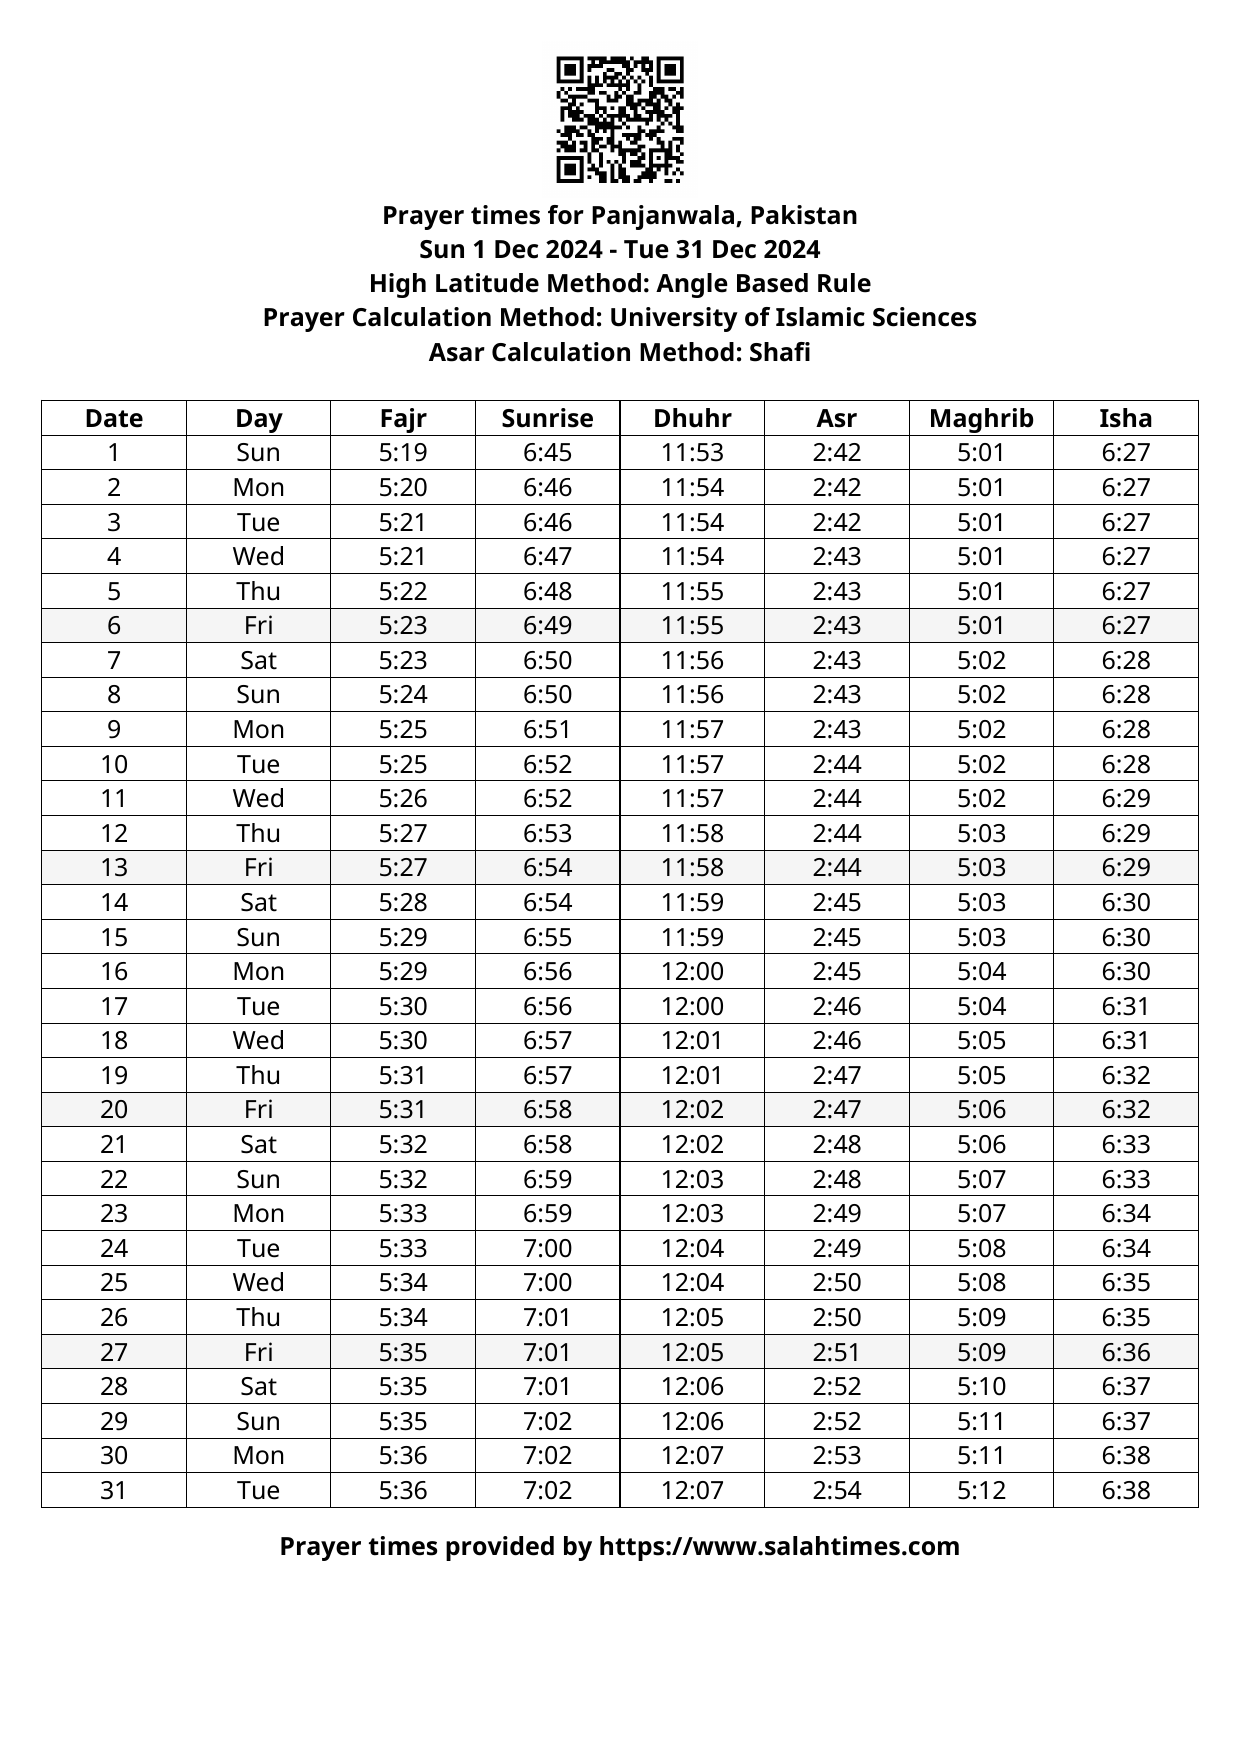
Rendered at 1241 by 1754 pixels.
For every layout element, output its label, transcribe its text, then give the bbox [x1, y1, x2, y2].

table_cell 5:11 [910, 1404, 1053, 1437]
table_cell 5:11 [910, 1439, 1053, 1472]
table_cell 2:47 [765, 1093, 909, 1126]
table_cell 2:52 [765, 1369, 909, 1403]
table_cell 12:07 [621, 1473, 764, 1507]
table_cell 6:45 [476, 436, 619, 469]
table_cell Mon [187, 712, 330, 746]
table_cell 6:27 [1054, 470, 1198, 504]
table_cell 2:43 [765, 574, 909, 607]
table_cell 5:34 [331, 1300, 475, 1334]
table_cell 2:48 [765, 1127, 909, 1161]
table_cell 2:52 [765, 1404, 909, 1437]
table_cell 6:30 [1054, 920, 1198, 953]
table_cell 5:01 [910, 574, 1053, 607]
table_cell 6:28 [1054, 643, 1198, 677]
table_cell 11:57 [621, 781, 764, 815]
table_cell 6:47 [476, 539, 619, 573]
table_cell 5:32 [331, 1162, 475, 1195]
table_cell 11:54 [621, 470, 764, 504]
table_cell 6:38 [1054, 1473, 1198, 1507]
table_cell 2:53 [765, 1439, 909, 1472]
table_cell 6:59 [476, 1162, 619, 1195]
table_cell 5:35 [331, 1369, 475, 1403]
table_cell 2:44 [765, 747, 909, 780]
text Prayer Calculation Method: University of Islamic Sciences [42, 300, 1198, 334]
table_cell 5:07 [910, 1196, 1053, 1230]
table_cell 6:34 [1054, 1196, 1198, 1230]
table_cell 16 [42, 954, 186, 988]
table_cell 6:32 [1054, 1093, 1198, 1126]
table_cell 12:02 [621, 1127, 764, 1161]
table_cell 6:30 [1054, 885, 1198, 919]
table_cell 7:02 [476, 1439, 619, 1472]
table_cell 6:27 [1054, 539, 1198, 573]
table_cell 11:58 [621, 816, 764, 849]
table_cell 2:44 [765, 781, 909, 815]
table_cell 7:02 [476, 1473, 619, 1507]
table_cell 6:35 [1054, 1300, 1198, 1334]
table_cell 5:08 [910, 1266, 1053, 1299]
table_cell Wed [187, 781, 330, 815]
table_cell 11:59 [621, 885, 764, 919]
table_cell 2:51 [765, 1335, 909, 1368]
table_header Day [187, 401, 330, 434]
picture [542, 41, 699, 198]
table_cell Tue [187, 989, 330, 1022]
table_cell 12:03 [621, 1162, 764, 1195]
table_cell 5:21 [331, 505, 475, 538]
table_cell 2:46 [765, 989, 909, 1022]
table_cell Tue [187, 747, 330, 780]
text High Latitude Method: Angle Based Rule [42, 266, 1198, 300]
table_cell 28 [42, 1369, 186, 1403]
table_cell 5:33 [331, 1196, 475, 1230]
table_cell 5:30 [331, 1024, 475, 1057]
table_cell 2:50 [765, 1300, 909, 1334]
table_header Sunrise [476, 401, 619, 434]
table_cell 5:05 [910, 1024, 1053, 1057]
table_cell 5:02 [910, 643, 1053, 677]
table_cell 2:43 [765, 609, 909, 642]
table_cell 5:28 [331, 885, 475, 919]
table_cell 17 [42, 989, 186, 1022]
table_cell 5:32 [331, 1127, 475, 1161]
table_cell 2:45 [765, 954, 909, 988]
table_cell 6:28 [1054, 678, 1198, 711]
table_cell 5:02 [910, 747, 1053, 780]
table_header Maghrib [910, 401, 1053, 434]
table_cell 5:03 [910, 885, 1053, 919]
table_cell 5:27 [331, 851, 475, 884]
table_cell Fri [187, 851, 330, 884]
table_cell 11:53 [621, 436, 764, 469]
table_cell 2:49 [765, 1231, 909, 1264]
table_cell Mon [187, 470, 330, 504]
table_cell 12:05 [621, 1300, 764, 1334]
table_cell 5:33 [331, 1231, 475, 1264]
text Prayer times for Panjanwala, Pakistan [42, 198, 1198, 232]
table_cell 27 [42, 1335, 186, 1368]
table_cell 6:55 [476, 920, 619, 953]
table_cell 11:54 [621, 505, 764, 538]
table_cell 5:03 [910, 816, 1053, 849]
table_cell 5:01 [910, 609, 1053, 642]
table_cell 5:12 [910, 1473, 1053, 1507]
table_cell 4 [42, 539, 186, 573]
table_cell 5:05 [910, 1058, 1053, 1092]
table_cell 5:09 [910, 1335, 1053, 1368]
table_cell 5:09 [910, 1300, 1053, 1334]
table_cell 5:10 [910, 1369, 1053, 1403]
table_cell 5:34 [331, 1266, 475, 1299]
table_cell 6:29 [1054, 781, 1198, 815]
table_cell 6:56 [476, 989, 619, 1022]
table_cell Thu [187, 1058, 330, 1092]
table_cell 2:44 [765, 816, 909, 849]
table_cell 2:42 [765, 505, 909, 538]
table_cell 30 [42, 1439, 186, 1472]
table_cell 6:29 [1054, 816, 1198, 849]
table_cell 6:37 [1054, 1369, 1198, 1403]
table_cell 7:01 [476, 1369, 619, 1403]
table_cell 7:02 [476, 1404, 619, 1437]
table_cell 5:35 [331, 1335, 475, 1368]
table_cell 2:43 [765, 712, 909, 746]
table_cell 3 [42, 505, 186, 538]
table_cell 5:19 [331, 436, 475, 469]
table_cell Sun [187, 678, 330, 711]
table_cell 6:27 [1054, 505, 1198, 538]
table_cell 5:01 [910, 470, 1053, 504]
table_cell 6:51 [476, 712, 619, 746]
table_cell 2:44 [765, 851, 909, 884]
table_cell 2:45 [765, 920, 909, 953]
table_cell 6:29 [1054, 851, 1198, 884]
table_cell Mon [187, 1196, 330, 1230]
table_cell 5:03 [910, 920, 1053, 953]
table_cell 11:57 [621, 747, 764, 780]
table_cell 15 [42, 920, 186, 953]
text Asar Calculation Method: Shafi [42, 334, 1198, 368]
table_cell 5:36 [331, 1473, 475, 1507]
table_cell 5:02 [910, 712, 1053, 746]
table_cell 6:57 [476, 1058, 619, 1092]
table_cell 5:29 [331, 954, 475, 988]
table_cell 11:55 [621, 574, 764, 607]
table_cell 12:05 [621, 1335, 764, 1368]
table_cell Thu [187, 816, 330, 849]
table_cell 18 [42, 1024, 186, 1057]
table_cell 11:57 [621, 712, 764, 746]
table_cell 7:00 [476, 1231, 619, 1264]
table_cell Sun [187, 1162, 330, 1195]
table_cell Wed [187, 1266, 330, 1299]
table_cell 2:42 [765, 470, 909, 504]
table_cell 6:27 [1054, 436, 1198, 469]
table_cell 12:07 [621, 1439, 764, 1472]
table_cell 6:57 [476, 1024, 619, 1057]
table_cell 1 [42, 436, 186, 469]
table_cell 11:58 [621, 851, 764, 884]
table_cell 24 [42, 1231, 186, 1264]
table_cell 2:43 [765, 643, 909, 677]
table_cell 2:46 [765, 1024, 909, 1057]
table_cell 12:06 [621, 1369, 764, 1403]
table_cell 2:43 [765, 539, 909, 573]
table_cell 9 [42, 712, 186, 746]
table_cell 5:30 [331, 989, 475, 1022]
table_cell 5:35 [331, 1404, 475, 1437]
table_cell 6:28 [1054, 747, 1198, 780]
table_cell 5:25 [331, 712, 475, 746]
table_cell 6:58 [476, 1127, 619, 1161]
table_cell 12:01 [621, 1058, 764, 1092]
table_cell 12 [42, 816, 186, 849]
table_cell 6:54 [476, 885, 619, 919]
table_cell Sat [187, 885, 330, 919]
table_cell 5:06 [910, 1127, 1053, 1161]
table_cell Tue [187, 505, 330, 538]
table_cell 6:35 [1054, 1266, 1198, 1299]
table_cell 11 [42, 781, 186, 815]
table_cell 6:34 [1054, 1231, 1198, 1264]
table_cell 5:04 [910, 989, 1053, 1022]
table_cell 11:59 [621, 920, 764, 953]
table_cell 7:01 [476, 1335, 619, 1368]
table_cell 6:31 [1054, 1024, 1198, 1057]
table_cell 5:06 [910, 1093, 1053, 1126]
table_cell 12:04 [621, 1231, 764, 1264]
table_cell 5:20 [331, 470, 475, 504]
table_cell 2:48 [765, 1162, 909, 1195]
table_cell 5:07 [910, 1162, 1053, 1195]
table_cell 2:50 [765, 1266, 909, 1299]
table_cell Sun [187, 1404, 330, 1437]
table_cell 5:04 [910, 954, 1053, 988]
table_cell 2:47 [765, 1058, 909, 1092]
table_cell 6:27 [1054, 609, 1198, 642]
table_cell Thu [187, 574, 330, 607]
table_cell 6:27 [1054, 574, 1198, 607]
table_cell 6:28 [1054, 712, 1198, 746]
table_cell 6 [42, 609, 186, 642]
table_cell 5:01 [910, 436, 1053, 469]
table_cell Sat [187, 1369, 330, 1403]
table_cell Fri [187, 609, 330, 642]
table_cell 2 [42, 470, 186, 504]
table_cell 6:36 [1054, 1335, 1198, 1368]
table_cell 10 [42, 747, 186, 780]
table_cell 5:02 [910, 781, 1053, 815]
table_cell 11:56 [621, 643, 764, 677]
table_cell 6:30 [1054, 954, 1198, 988]
table_cell 23 [42, 1196, 186, 1230]
table_cell 5:31 [331, 1093, 475, 1126]
table_cell Sat [187, 643, 330, 677]
table_cell 6:46 [476, 470, 619, 504]
table_cell 26 [42, 1300, 186, 1334]
table_cell 6:50 [476, 678, 619, 711]
table_cell 11:56 [621, 678, 764, 711]
table_cell 5:02 [910, 678, 1053, 711]
table_cell 6:32 [1054, 1058, 1198, 1092]
table_cell 7:01 [476, 1300, 619, 1334]
table_cell 6:37 [1054, 1404, 1198, 1437]
table_cell Sun [187, 436, 330, 469]
table_cell 6:31 [1054, 989, 1198, 1022]
table_header Isha [1054, 401, 1198, 434]
table_cell 20 [42, 1093, 186, 1126]
table_cell 11:55 [621, 609, 764, 642]
table_cell 6:58 [476, 1093, 619, 1126]
table_cell 6:54 [476, 851, 619, 884]
table_cell 12:06 [621, 1404, 764, 1437]
table_cell 5:23 [331, 609, 475, 642]
table_cell 6:52 [476, 747, 619, 780]
table_header Date [42, 401, 186, 434]
table_cell 13 [42, 851, 186, 884]
table_cell 6:48 [476, 574, 619, 607]
table_cell Sun [187, 920, 330, 953]
table_cell 2:45 [765, 885, 909, 919]
table_cell 5:27 [331, 816, 475, 849]
table_cell 6:33 [1054, 1162, 1198, 1195]
table_cell 6:49 [476, 609, 619, 642]
table_cell 22 [42, 1162, 186, 1195]
table_cell 6:53 [476, 816, 619, 849]
table_cell 6:50 [476, 643, 619, 677]
table_cell 12:04 [621, 1266, 764, 1299]
table_header Dhuhr [621, 401, 764, 434]
table_cell 6:56 [476, 954, 619, 988]
table_cell 5:25 [331, 747, 475, 780]
table_cell 6:59 [476, 1196, 619, 1230]
table_cell 21 [42, 1127, 186, 1161]
table_cell 5:31 [331, 1058, 475, 1092]
table_cell 12:03 [621, 1196, 764, 1230]
table_cell 12:02 [621, 1093, 764, 1126]
table_cell 8 [42, 678, 186, 711]
table_cell 5:01 [910, 505, 1053, 538]
table_cell 2:42 [765, 436, 909, 469]
table_cell 6:46 [476, 505, 619, 538]
table_cell 5:26 [331, 781, 475, 815]
table_cell 6:38 [1054, 1439, 1198, 1472]
table_cell 2:54 [765, 1473, 909, 1507]
table_cell 2:43 [765, 678, 909, 711]
table_cell 5:36 [331, 1439, 475, 1472]
table_cell Wed [187, 539, 330, 573]
table_cell 6:52 [476, 781, 619, 815]
table_cell 5:22 [331, 574, 475, 607]
table_cell 5:08 [910, 1231, 1053, 1264]
table_cell 5:01 [910, 539, 1053, 573]
table_cell Fri [187, 1335, 330, 1368]
table_cell 5:24 [331, 678, 475, 711]
table_cell Tue [187, 1473, 330, 1507]
table_cell 11:54 [621, 539, 764, 573]
table_header Fajr [331, 401, 475, 434]
table_cell 25 [42, 1266, 186, 1299]
table_header Asr [765, 401, 909, 434]
table_cell 2:49 [765, 1196, 909, 1230]
table_cell 5 [42, 574, 186, 607]
table_cell 5:21 [331, 539, 475, 573]
table_cell Sat [187, 1127, 330, 1161]
table_cell 31 [42, 1473, 186, 1507]
table_cell Tue [187, 1231, 330, 1264]
table_cell 29 [42, 1404, 186, 1437]
table_cell Thu [187, 1300, 330, 1334]
table_cell 19 [42, 1058, 186, 1092]
table_cell 12:01 [621, 1024, 764, 1057]
table_cell 5:23 [331, 643, 475, 677]
table_cell 5:29 [331, 920, 475, 953]
table_cell 12:00 [621, 989, 764, 1022]
text Prayer times provided by https://www.salahtimes.com [42, 1528, 1198, 1563]
table_cell 5:03 [910, 851, 1053, 884]
table_cell 7 [42, 643, 186, 677]
table_cell 7:00 [476, 1266, 619, 1299]
table_cell 12:00 [621, 954, 764, 988]
table_cell Fri [187, 1093, 330, 1126]
text Sun 1 Dec 2024 - Tue 31 Dec 2024 [42, 232, 1198, 266]
table_cell Wed [187, 1024, 330, 1057]
table_cell Mon [187, 954, 330, 988]
table_cell 14 [42, 885, 186, 919]
table_cell Mon [187, 1439, 330, 1472]
table_cell 6:33 [1054, 1127, 1198, 1161]
